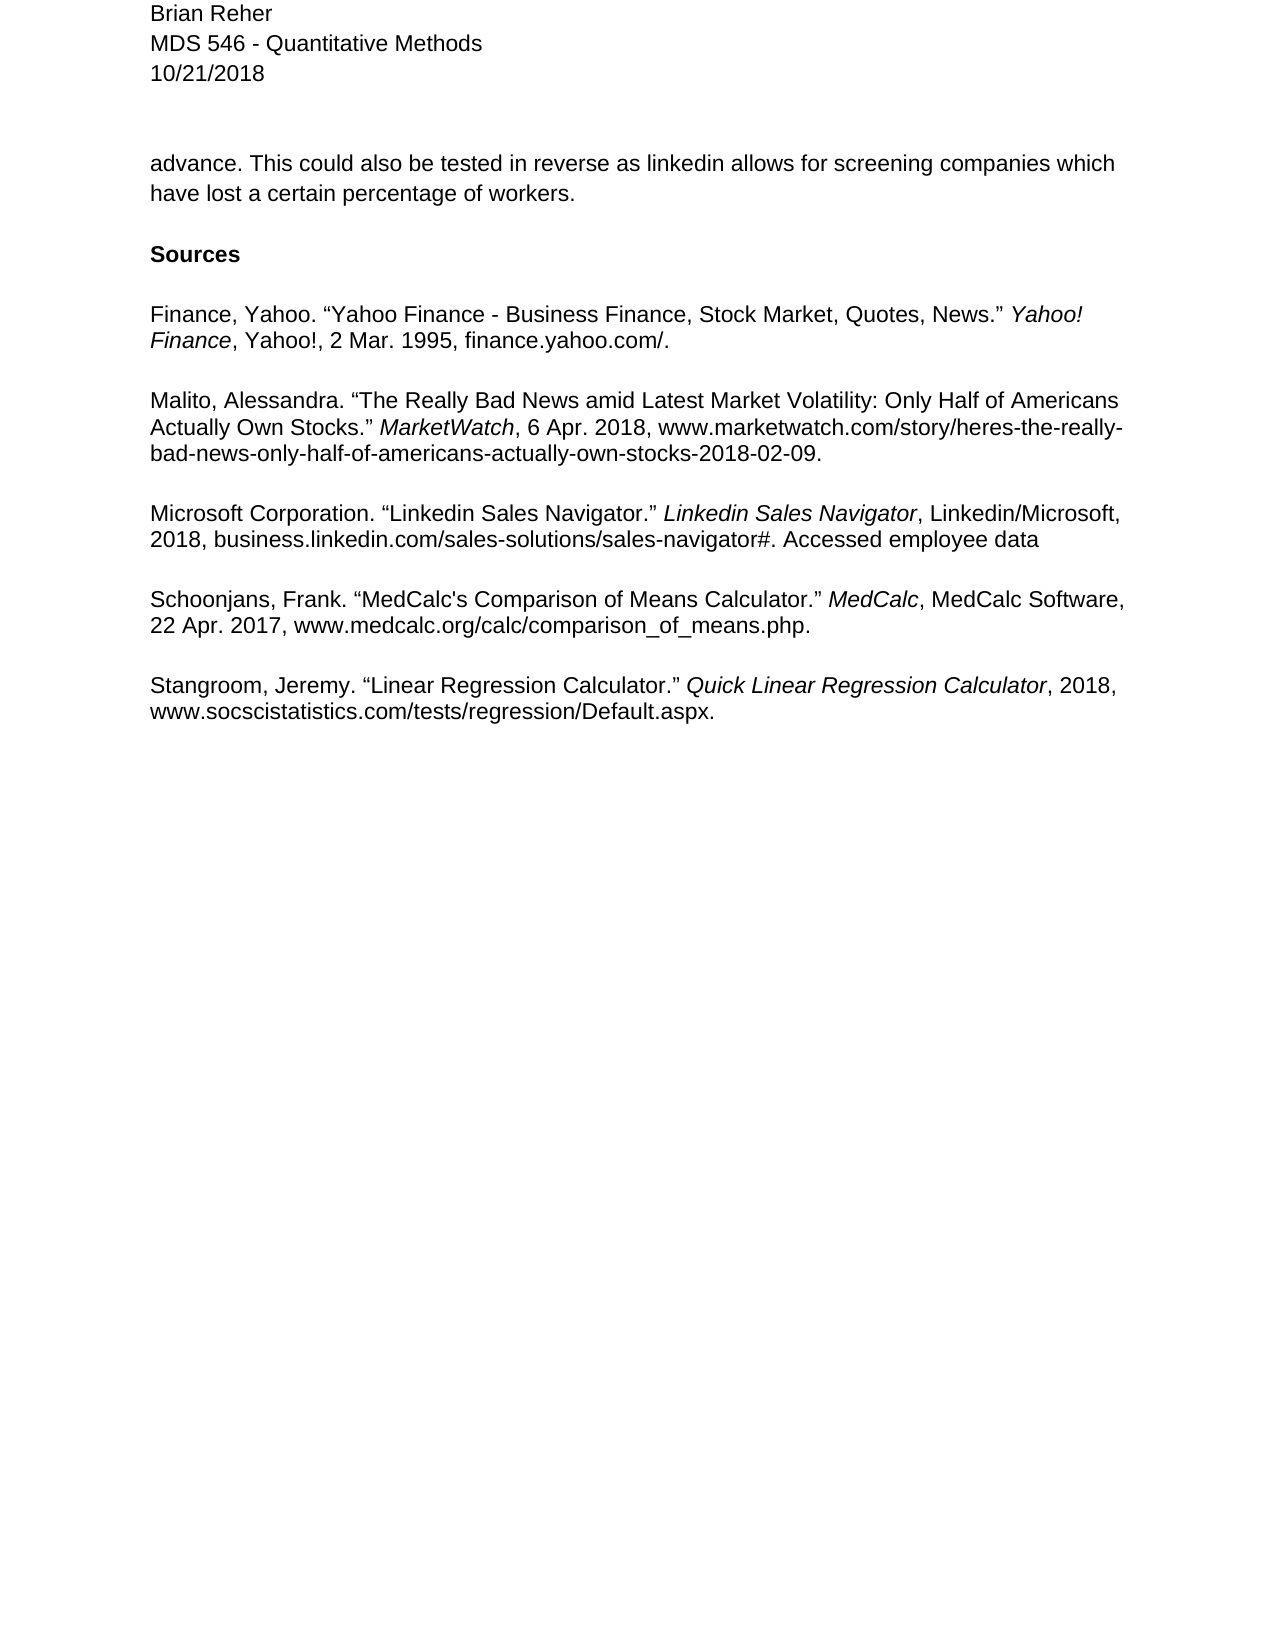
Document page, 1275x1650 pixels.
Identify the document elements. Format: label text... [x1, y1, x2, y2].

text Sources [150, 241, 1125, 267]
text Finance, Yahoo. “Yahoo Finance - Business Finance, Stock Market, Quotes, News.” Yahoo! Finance, Yahoo!, 2 Mar. 1995, finance.yahoo.com/. [150, 301, 1125, 354]
text Malito, Alessandra. “The Really Bad News amid Latest Market Volatility: Only Half of Americans Actually Own Stocks.” MarketWatch, 6 Apr. 2018, www.marketwatch.com/story/heres-the-really-bad-news-only-half-of-americans-actually-own-stocks-2018-02-09. [150, 387, 1125, 466]
text Stangroom, Jeremy. “Linear Regression Calculator.” Quick Linear Regression Calculator, 2018, www.socscistatistics.com/tests/regression/Default.aspx. [150, 672, 1125, 724]
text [150, 150, 1125, 207]
text Microsoft Corporation. “Linkedin Sales Navigator.” Linkedin Sales Navigator, Linkedin/Microsoft, 2018, business.linkedin.com/sales-solutions/sales-navigator#. Accessed employee data [150, 499, 1125, 552]
text Schoonjans, Frank. “MedCalc's Comparison of Means Calculator.” MedCalc, MedCalc Software, 22 Apr. 2017, www.medcalc.org/calc/comparison_of_means.php. [150, 586, 1125, 638]
